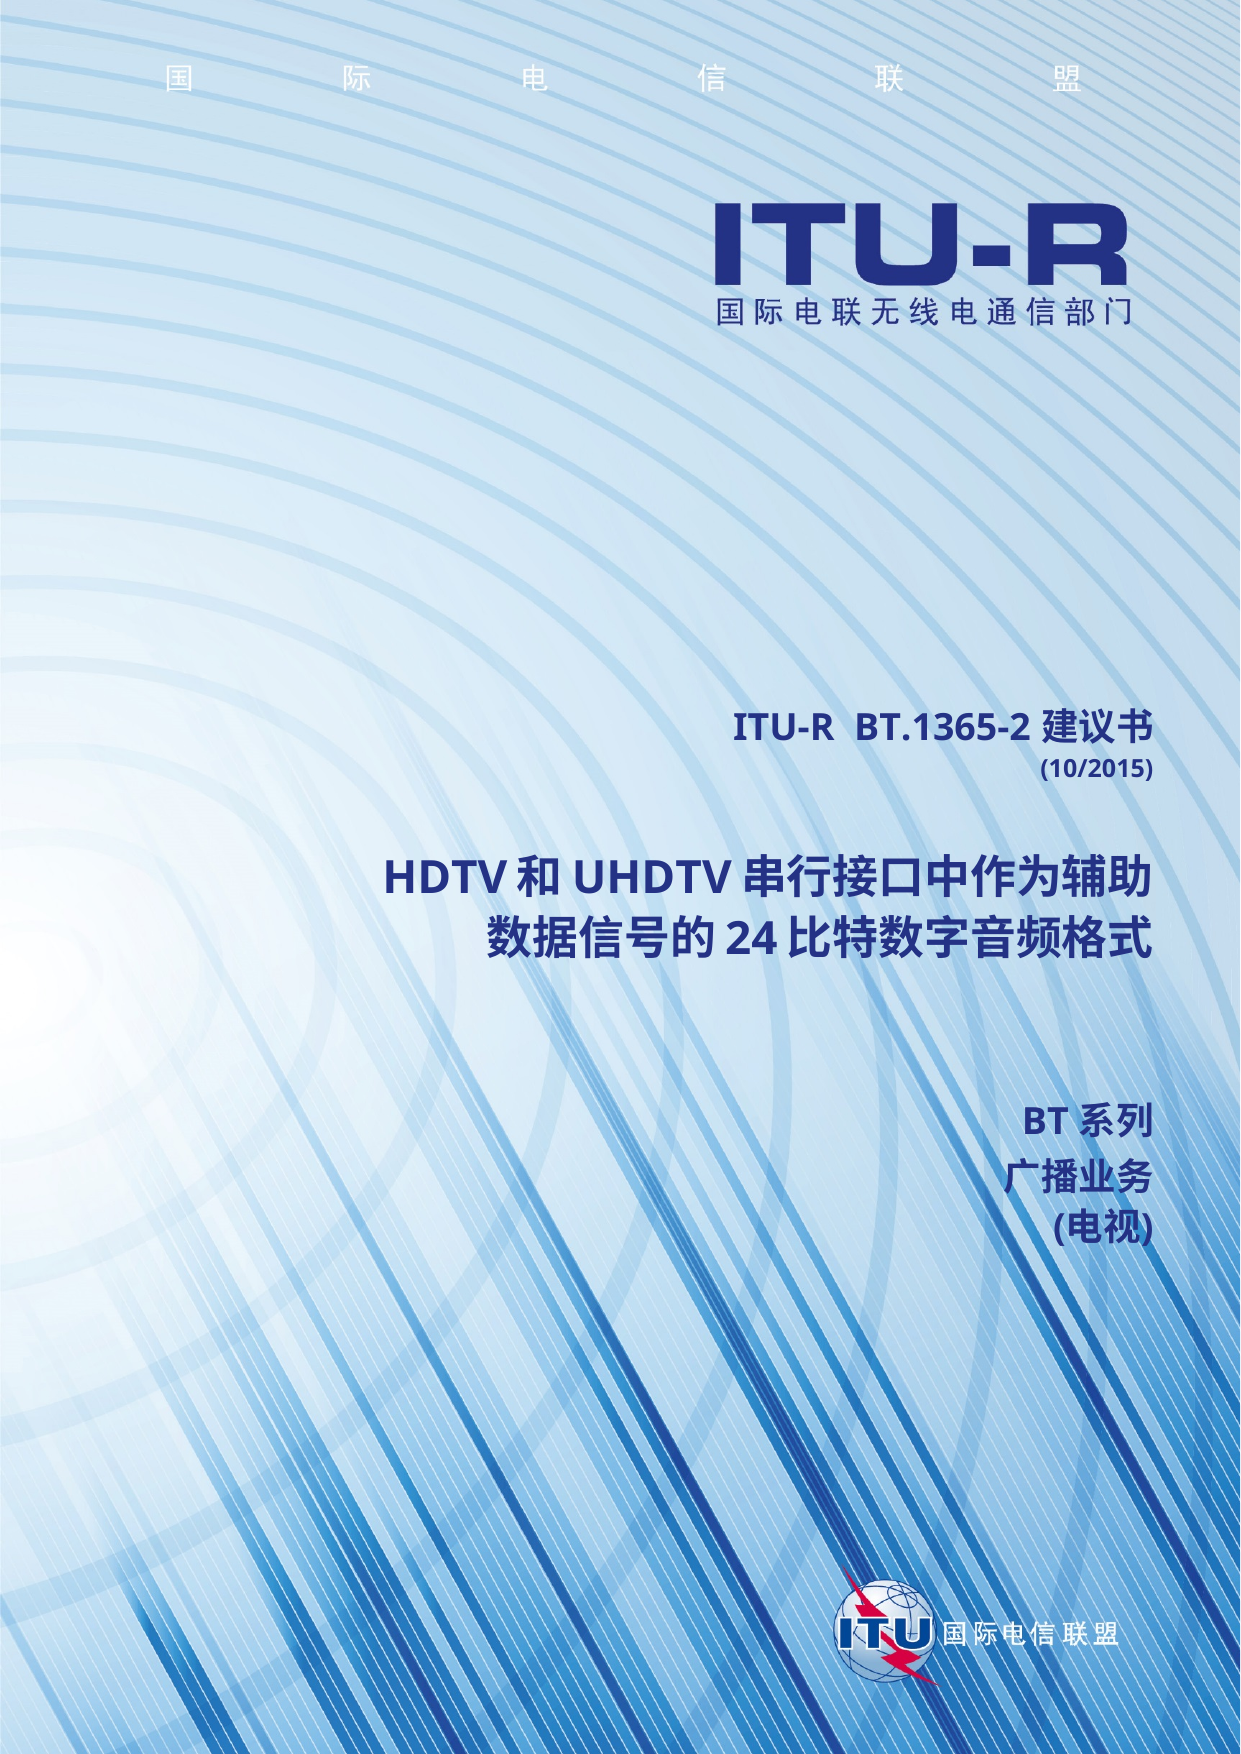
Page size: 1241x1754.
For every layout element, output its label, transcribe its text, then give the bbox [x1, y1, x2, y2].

table_cell BT 系列 广播业务 (电视) [114, 965, 1164, 1248]
picture [0, 0, 1241, 1754]
table_header ITU-R BT.1365-2 建议书 (10/2015) [114, 609, 1164, 783]
table_cell HDTV和UHDTV串行接口中作为辅助 数据信号的24比特数字音频格式 [114, 784, 1164, 965]
